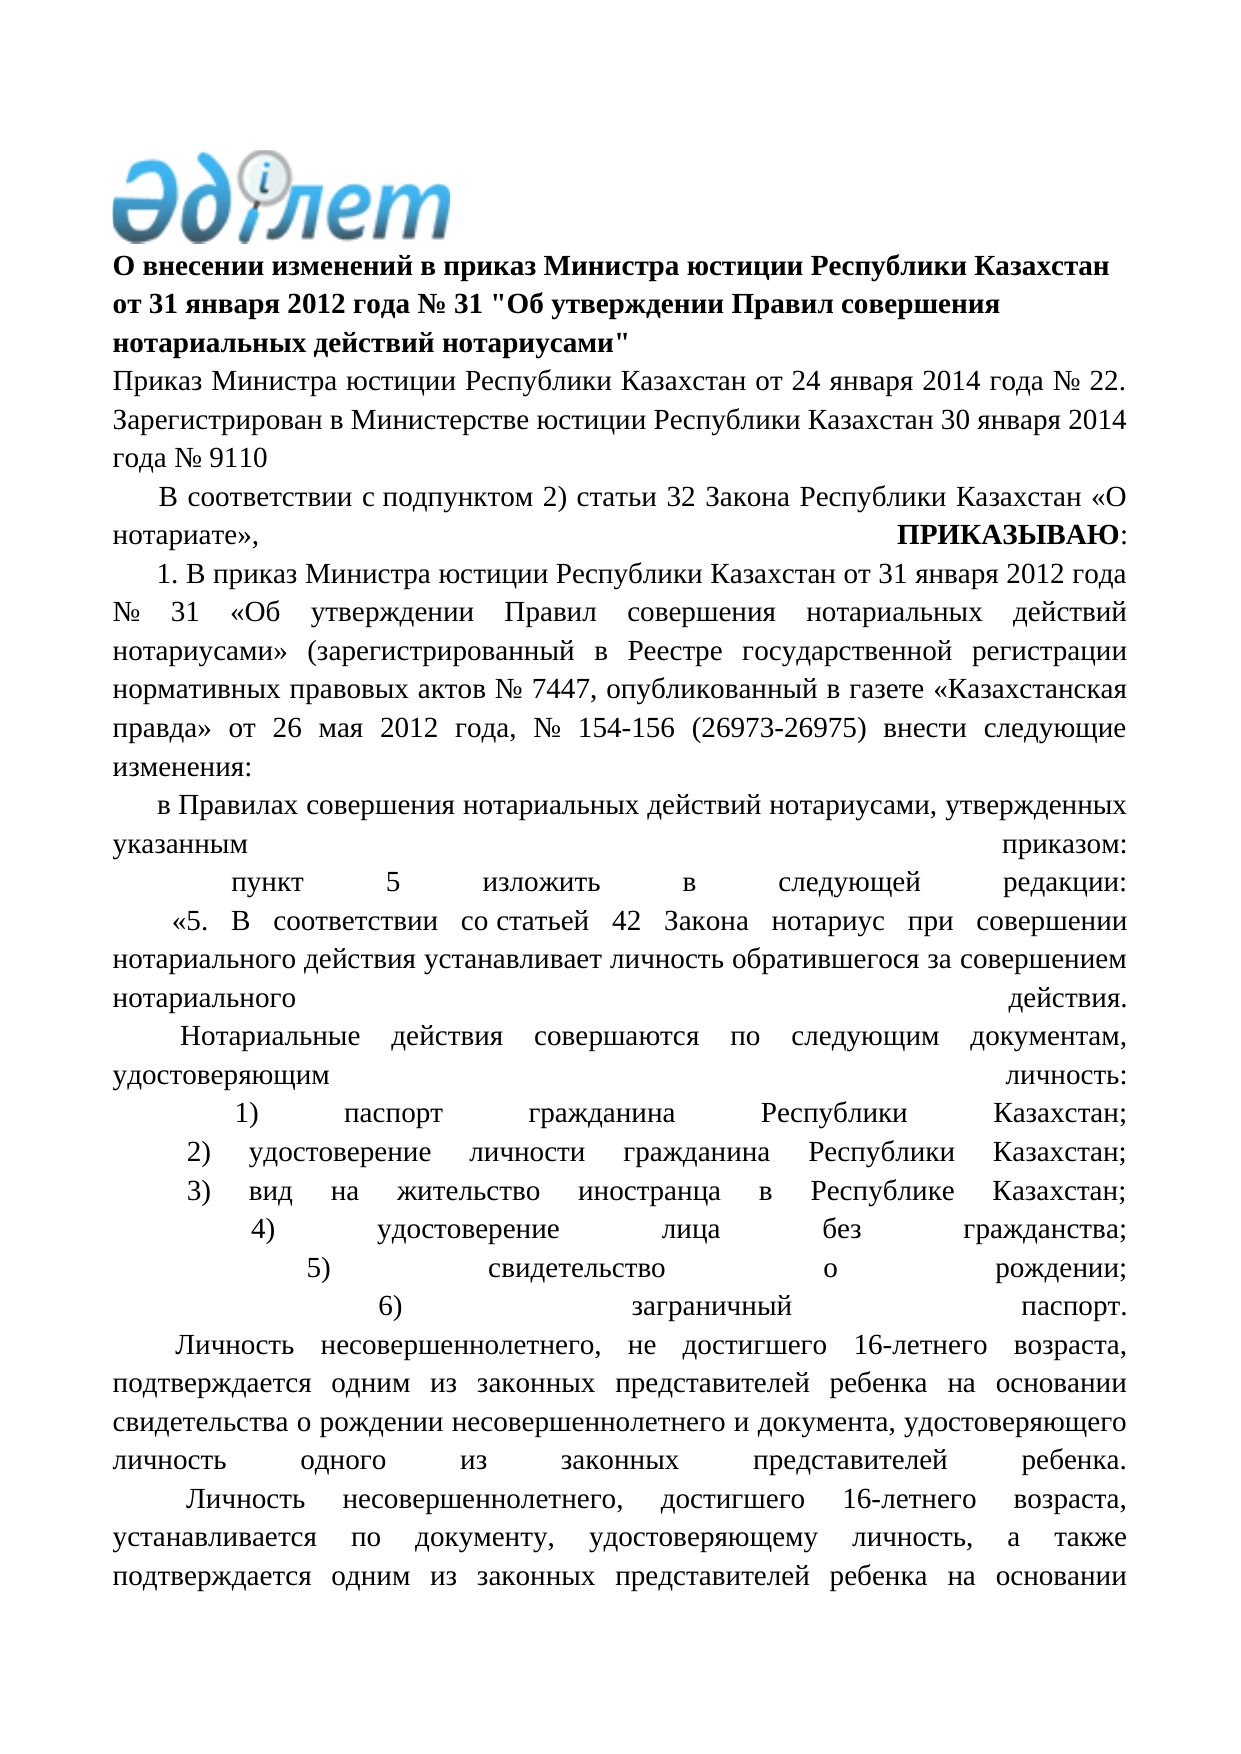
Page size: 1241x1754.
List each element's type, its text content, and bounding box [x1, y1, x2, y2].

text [112, 479, 1128, 1592]
text О внесении изменений в приказ Министра юстиции Республики Казахстан от 31 января 2012 года № 31 "Об утверждении Правил совершения нотариальных действий нотариусами" [112, 248, 1128, 358]
picture [112, 150, 451, 244]
text Приказ Министра юстиции Республики Казахстан от 24 января 2014 года № 22. Зарегистрирован в Министерстве юстиции Республики Казахстан 30 января 2014 года № 9110 [112, 363, 1128, 474]
